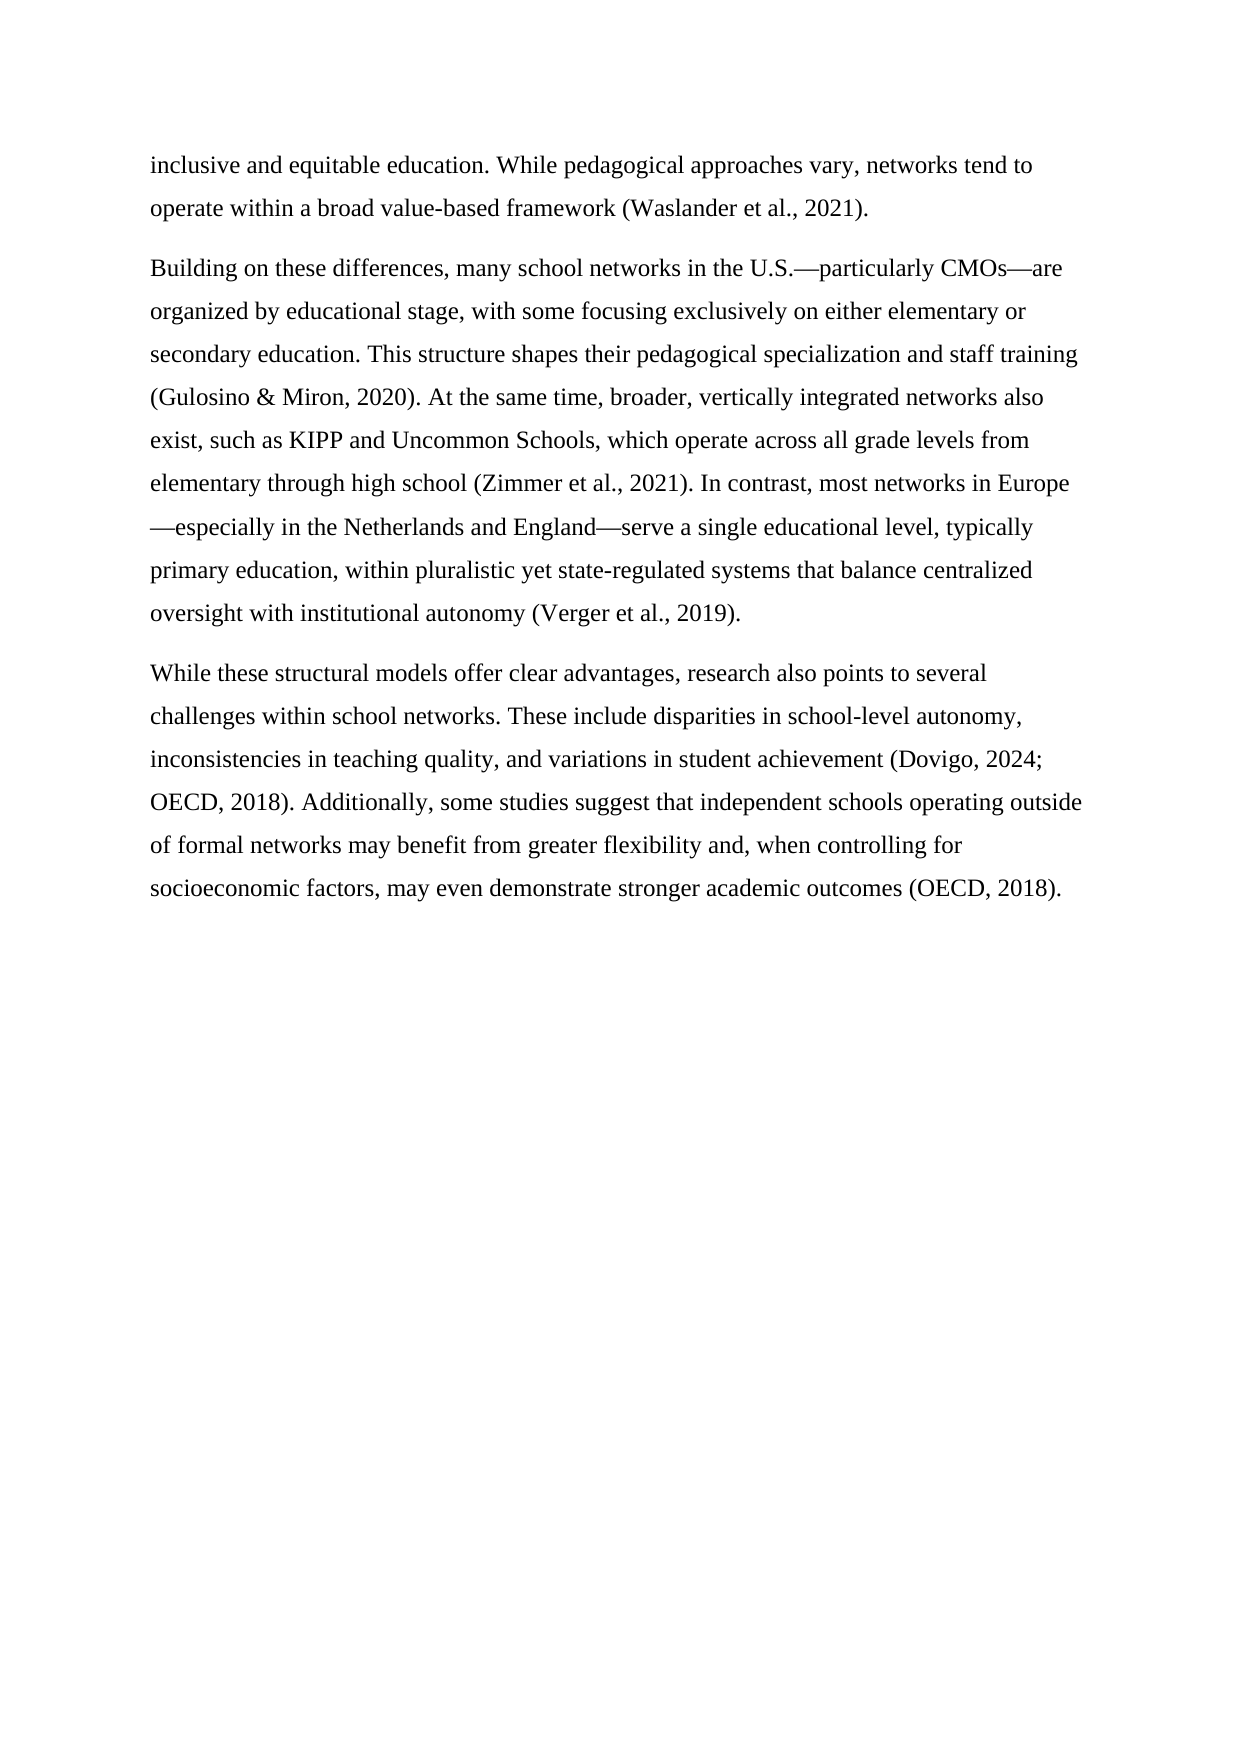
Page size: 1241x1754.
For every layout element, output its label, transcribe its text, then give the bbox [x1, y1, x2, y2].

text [150, 150, 1090, 222]
text While these structural models offer clear advantages, research also points to several challenges within school networks. These include disparities in school-level autonomy, inconsistencies in teaching quality, and variations in student achievement (Dovigo, 2024; OECD, 2018). Additionally, some studies suggest that independent schools operating outside of formal networks may benefit from greater flexibility and, when controlling for socioeconomic factors, may even demonstrate stronger academic outcomes (OECD, 2018). [150, 658, 1090, 902]
text Building on these differences, many school networks in the U.S.—particularly CMOs—are organized by educational stage, with some focusing exclusively on either elementary or secondary education. This structure shapes their pedagogical specialization and staff training (Gulosino & Miron, 2020). At the same time, broader, vertically integrated networks also exist, such as KIPP and Uncommon Schools, which operate across all grade levels from elementary through high school (Zimmer et al., 2021). In contrast, most networks in Europe—especially in the Netherlands and England—serve a single educational level, typically primary education, within pluralistic yet state-regulated systems that balance centralized oversight with institutional autonomy (Verger et al., 2019). [150, 253, 1090, 627]
